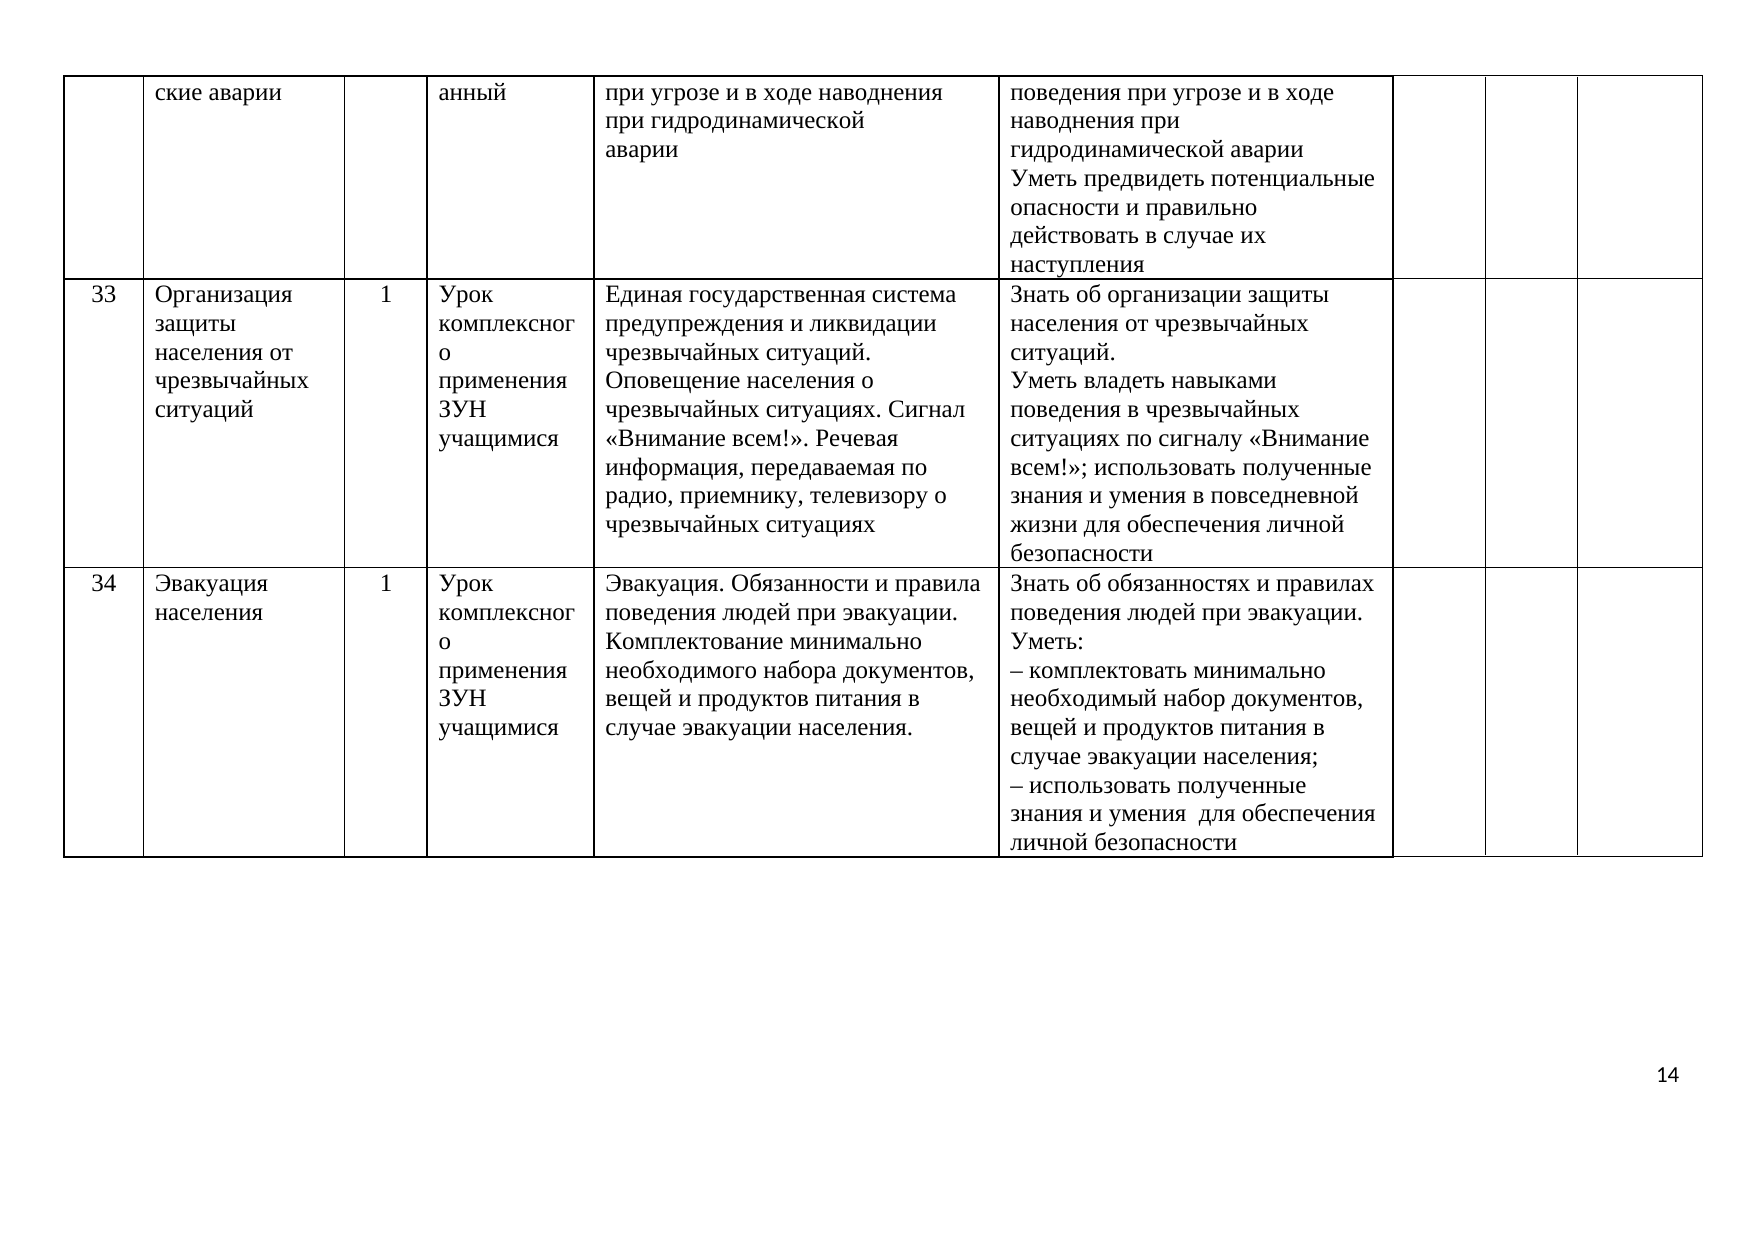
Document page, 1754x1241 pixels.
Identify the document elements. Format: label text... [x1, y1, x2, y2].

table_cell Комбинированный [428, 77, 593, 278]
table_cell [1486, 76, 1577, 278]
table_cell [1000, 77, 1392, 278]
table_cell Организация защиты населения от чрезвычайных ситуаций [144, 280, 344, 567]
table_cell 1 [345, 77, 426, 278]
table_cell Урок комплексного применения ЗУН учащимися [428, 568, 593, 856]
table_cell [1394, 279, 1485, 567]
table_cell Знать об организации защиты населения от чрезвычайных ситуаций. Уметь владеть навыками поведения в чрезвычайных ситуациях по сигналу «Внимание всем!»; использовать полученные знания и умения в повседневной жизни для обеспечения личной безопасности [1000, 280, 1392, 567]
table_cell 34 [65, 568, 143, 856]
table_cell Урок комплексного применения ЗУН учащимися [428, 280, 593, 567]
table_cell [1485, 568, 1577, 856]
table_cell [1394, 76, 1485, 278]
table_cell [595, 77, 998, 278]
table_cell 32 [65, 77, 143, 278]
table_cell Эвакуация. Обязанности и правила поведения людей при эвакуации. Комплектование минимально необходимого набора документов, вещей и продуктов питания в случае эвакуации населения. [595, 568, 998, 856]
table_cell 1 [345, 280, 426, 567]
table_cell [1578, 568, 1702, 856]
table_cell [1394, 568, 1485, 856]
table_cell [1578, 76, 1702, 278]
table_cell Эвакуация населения [144, 568, 344, 856]
table_cell [1486, 279, 1577, 567]
table_cell Знать об обязанностях и правилах поведения людей при эвакуации. Уметь: – комплектовать минимально необходимый набор документов, вещей и продуктов питания в случае эвакуации населения; – использовать полученные знания и умения для обеспечения личной безопасности [1000, 568, 1392, 856]
table_cell [1578, 279, 1702, 567]
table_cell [144, 77, 344, 278]
table_cell 33 [65, 280, 143, 567]
table_cell 1 [345, 568, 426, 856]
table_cell Единая государственная система предупреждения и ликвидации чрезвычайных ситуаций. Оповещение населения о чрезвычайных ситуациях. Сигнал «Внимание всем!». Речевая информация, передаваемая по радио, приемнику, телевизору о чрезвычайных ситуациях [595, 280, 998, 567]
